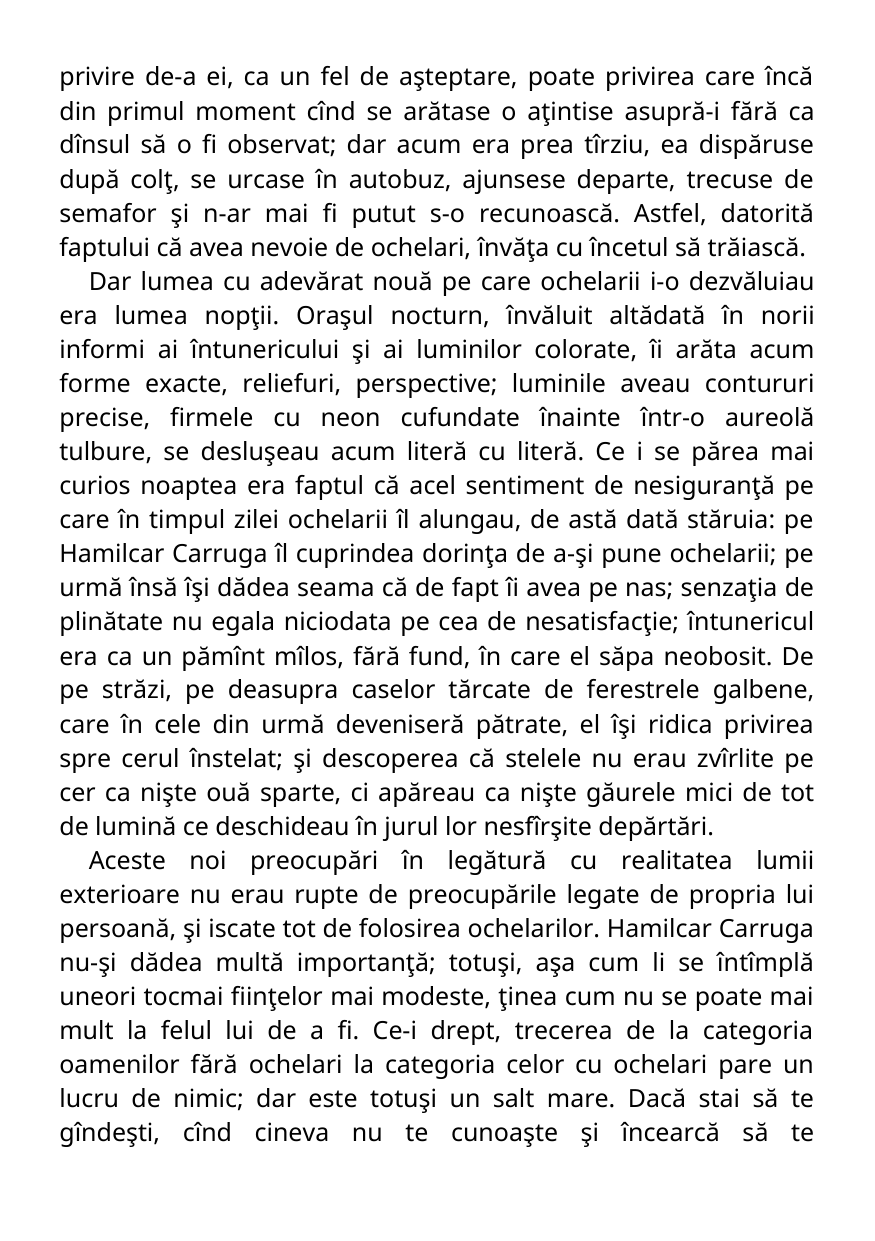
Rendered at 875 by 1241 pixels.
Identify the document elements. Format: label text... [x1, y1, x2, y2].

text Dar lumea cu adevărat nouă pe care ochelarii i-o dezvăluiau era lumea nopţii. Oraşul nocturn, învăluit altădată în norii informi ai întunericului şi ai luminilor colorate, îi arăta acum forme exacte, reliefuri, perspective; luminile aveau contururi precise, firmele cu neon cufundate înainte într-o aureolă tulbure, se desluşeau acum literă cu literă. Ce i se părea mai curios noaptea era faptul că acel sentiment de nesiguranţă pe care în timpul zilei ochelarii îl alungau, de astă dată stăruia: pe Hamilcar Carruga îl cuprindea dorinţa de a-şi pune ochelarii; pe urmă însă îşi dădea seama că de fapt îi avea pe nas; senzaţia de plinătate nu egala niciodata pe cea de nesatisfacţie; întunericul era ca un pămînt mîlos, fără fund, în care el săpa neobosit. De pe străzi, pe deasupra caselor tărcate de ferestrele galbene, care în cele din urmă deveniseră pătrate, el îşi ridica privirea spre cerul înstelat; şi descoperea că stelele nu erau zvîrlite pe cer ca nişte ouă sparte, ci apăreau ca nişte găurele mici de tot de lumină ce deschideau în jurul lor nesfîrşite depărtări. [59, 263, 815, 842]
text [59, 842, 815, 1149]
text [59, 59, 815, 263]
